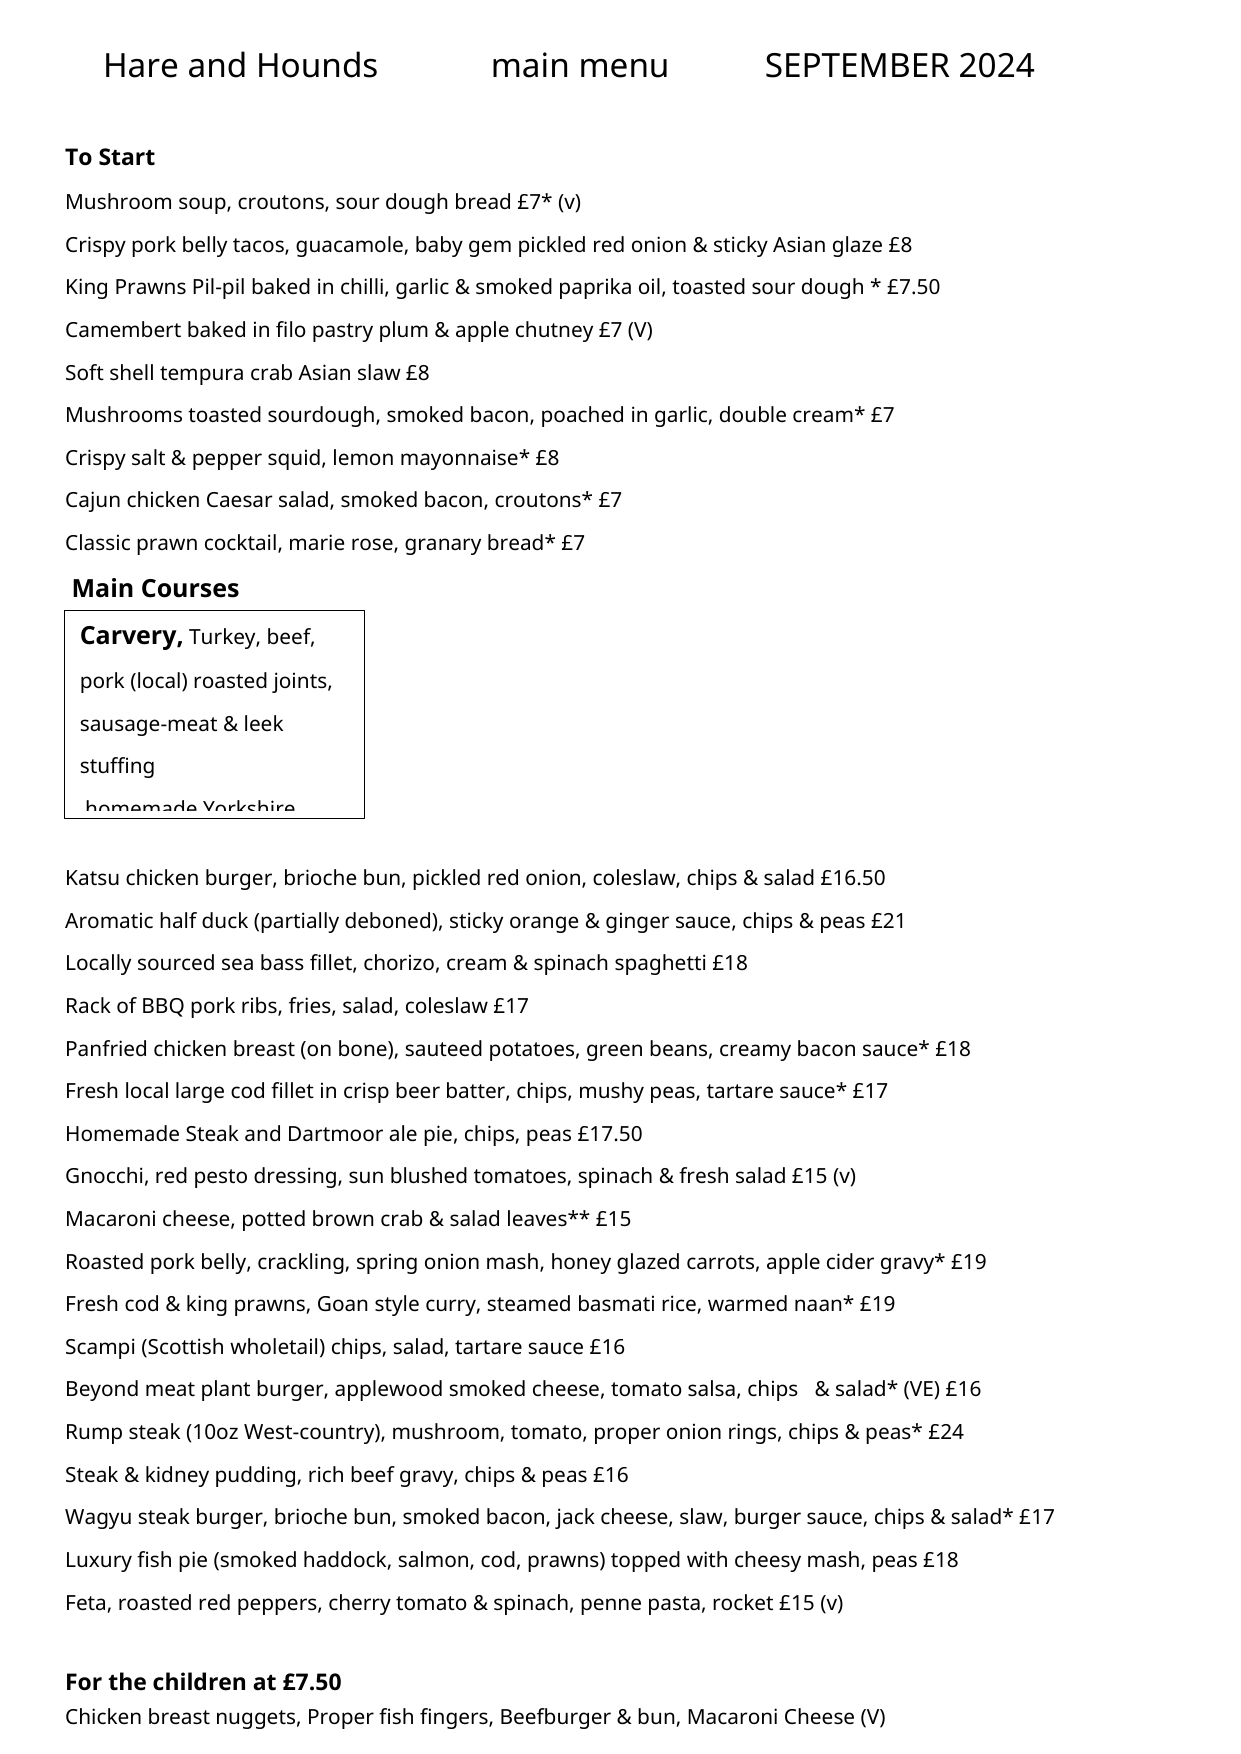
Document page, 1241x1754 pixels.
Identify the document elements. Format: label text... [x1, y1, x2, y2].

text Mushrooms toasted sourdough, smoked bacon, poached in garlic, double cream* £7 [65, 400, 1199, 429]
text Gnocchi, red pesto dressing, sun blushed tomatoes, spinach & fresh salad £15 (v) [65, 1162, 1199, 1190]
text Roasted pork belly, crackling, spring onion mash, honey glazed carrots, apple cider gravy* £19 [65, 1247, 1199, 1275]
text To Start [65, 140, 1199, 172]
text Panfried chicken breast (on bone), sauteed potatoes, green beans, creamy bacon sauce* £18 [65, 1034, 1199, 1062]
text Steak & kidney pudding, rich beef gravy, chips & peas £16 [65, 1460, 1199, 1488]
text Beyond meat plant burger, applewood smoked cheese, tomato salsa, chips & salad* (VE) £16 [65, 1374, 1199, 1403]
text Fresh cod & king prawns, Goan style curry, steamed basmati rice, warmed naan* £19 [65, 1289, 1199, 1318]
text Cajun chicken Caesar salad, smoked bacon, croutons* £7 [65, 486, 1199, 514]
text Mushroom soup, croutons, sour dough bread £7* (v) [65, 187, 1199, 216]
text Chicken breast nuggets, Proper fish fingers, Beefburger & bun, Macaroni Cheese (V) [65, 1702, 1199, 1731]
text Aromatic half duck (partially deboned), sticky orange & ginger sauce, chips & peas £21 [65, 906, 1199, 934]
text Soft shell tempura crab Asian slaw £8 [65, 358, 1240, 386]
text For the children at £7.50 [65, 1666, 1199, 1697]
text Main Courses [65, 571, 1199, 605]
text Wagyu steak burger, brioche bun, smoked bacon, jack cheese, slaw, burger sauce, chips & salad* £17 [65, 1502, 1199, 1531]
text Crispy salt & pepper squid, lemon mayonnaise* £8 [65, 443, 1199, 471]
text Rack of BBQ pork ribs, fries, salad, coleslaw £17 [65, 991, 1199, 1019]
text Luxury fish pie (smoked haddock, salmon, cod, prawns) topped with cheesy mash, peas £18 [65, 1545, 1199, 1573]
text Feta, roasted red peppers, cherry tomato & spinach, penne pasta, rocket £15 (v) [65, 1588, 1199, 1616]
text Camembert baked in filo pastry plum & apple chutney £7 (V) [65, 315, 1240, 343]
text Scampi (Scottish wholetail) chips, salad, tartare sauce £16 [65, 1332, 1199, 1360]
text Hare and Hounds main menu SEPTEMBER 2024 [65, 41, 1199, 87]
text Homemade Steak and Dartmoor ale pie, chips, peas £17.50 [65, 1119, 1199, 1147]
text Classic prawn cocktail, marie rose, granary bread* £7 [65, 528, 1199, 557]
text King Prawns Pil-pil baked in chilli, garlic & smoked paprika oil, toasted sour dough * £7.50 [65, 272, 1240, 301]
text Fresh local large cod fillet in crisp beer batter, chips, mushy peas, tartare sauce* £17 [65, 1076, 1199, 1105]
text Crispy pork belly tacos, guacamole, baby gem pickled red onion & sticky Asian glaze £8 [65, 230, 1199, 258]
text Rump steak (10oz West-country), mushroom, tomato, proper onion rings, chips & peas* £24 [65, 1417, 1199, 1446]
text Katsu chicken burger, brioche bun, pickled red onion, coleslaw, chips & salad £16.50 [65, 863, 1199, 892]
text Locally sourced sea bass fillet, chorizo, cream & spinach spaghetti £18 [65, 948, 1199, 977]
text Macaroni cheese, potted brown crab & salad leaves** £15 [65, 1204, 1199, 1233]
